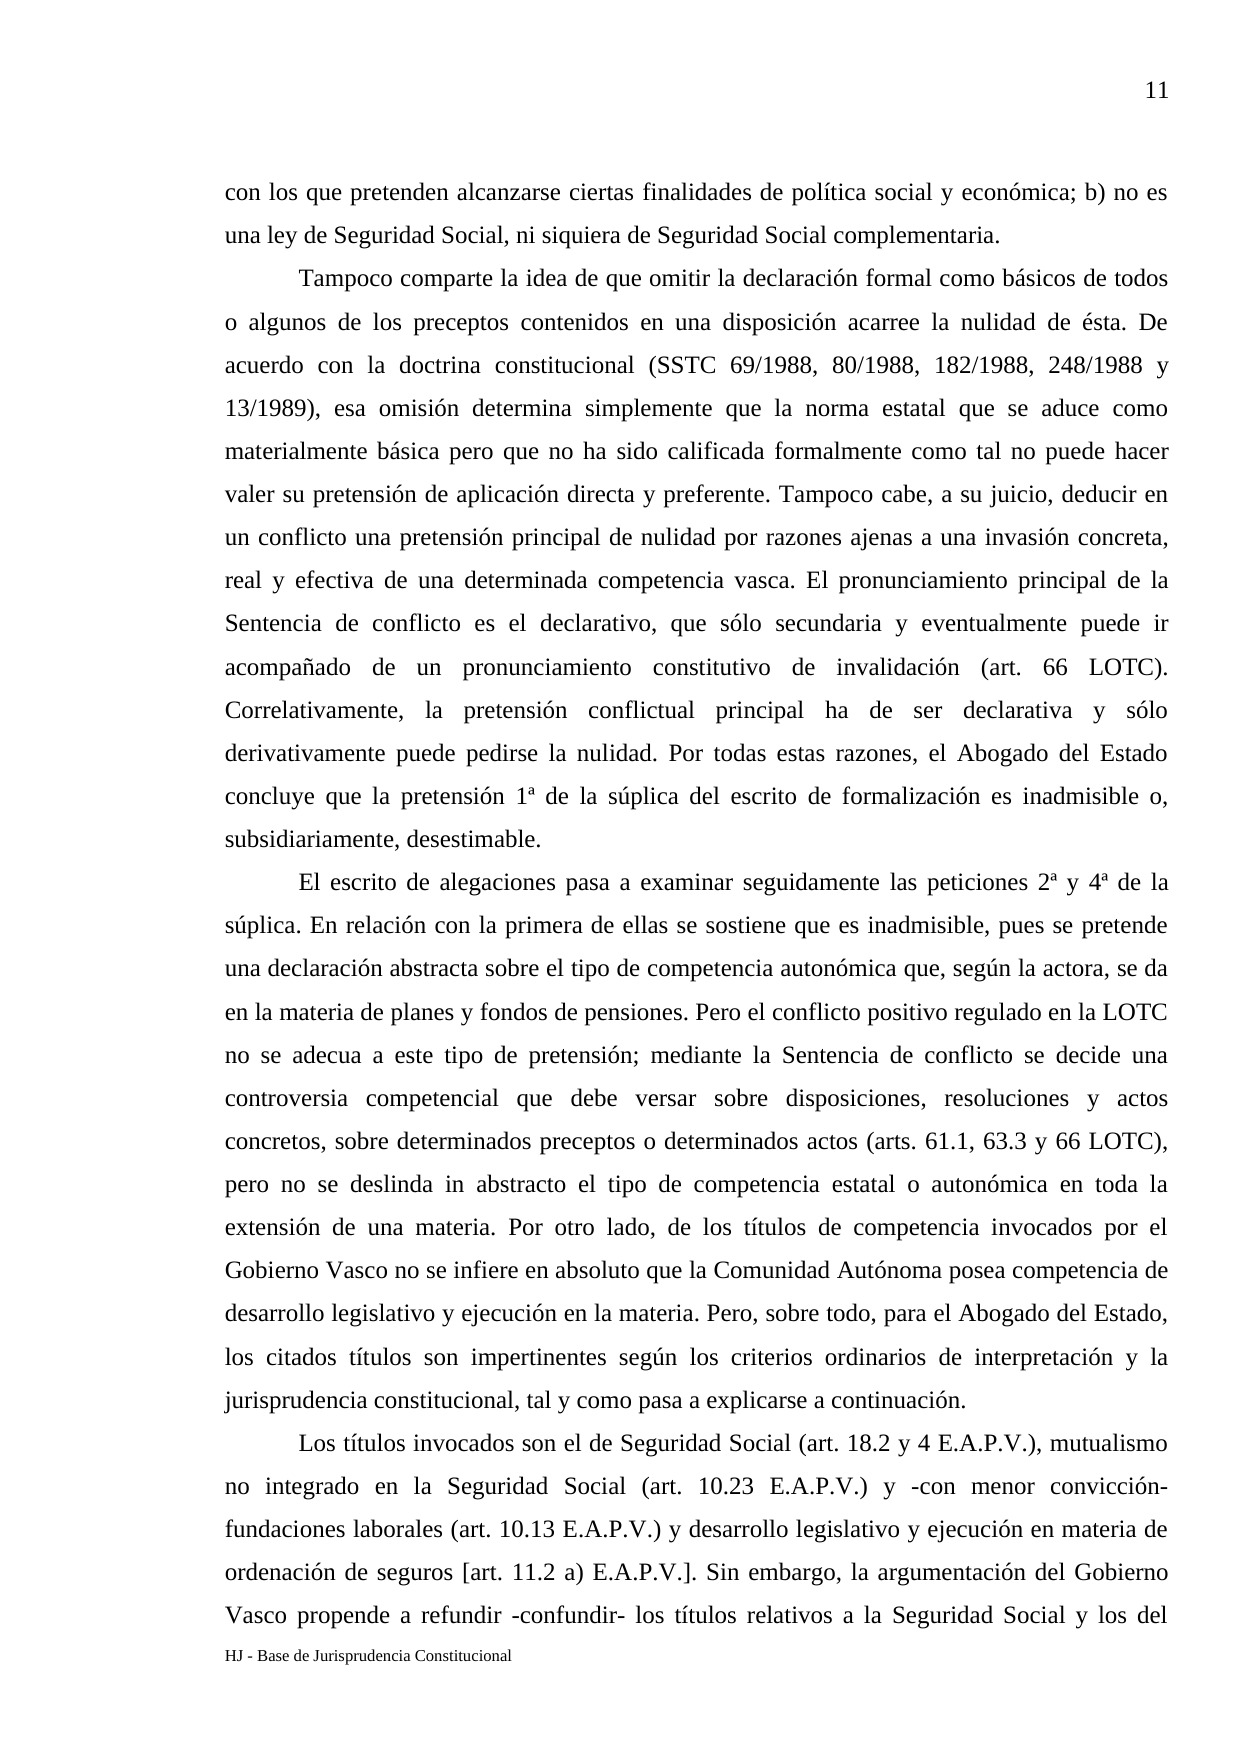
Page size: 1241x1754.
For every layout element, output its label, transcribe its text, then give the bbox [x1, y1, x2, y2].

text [224, 177, 1169, 249]
text El escrito de alegaciones pasa a examinar seguidamente las peticiones 2ª y 4ª de la súplica. En relación con la primera de ellas se sostiene que es inadmisible, pues se pretende una declaración abstracta sobre el tipo de competencia autonómica que, según la actora, se da en la materia de planes y fondos de pensiones. Pero el conflicto positivo regulado en la LOTC no se adecua a este tipo de pretensión; mediante la Sentencia de conflicto se decide una controversia competencial que debe versar sobre disposiciones, resoluciones y actos concretos, sobre determinados preceptos o determinados actos (arts. 61.1, 63.3 y 66 LOTC), pero no se deslinda in abstracto el tipo de competencia estatal o autonómica en toda la extensión de una materia. Por otro lado, de los títulos de competencia invocados por el Gobierno Vasco no se infiere en absoluto que la Comunidad Autónoma posea competencia de desarrollo legislativo y ejecución en la materia. Pero, sobre todo, para el Abogado del Estado, los citados títulos son impertinentes según los criterios ordinarios de interpretación y la jurisprudencia constitucional, tal y como pasa a explicarse a continuación. [224, 867, 1169, 1413]
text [224, 1428, 1169, 1629]
text Tampoco comparte la idea de que omitir la declaración formal como básicos de todos o algunos de los preceptos contenidos en una disposición acarree la nulidad de ésta. De acuerdo con la doctrina constitucional (SSTC 69/1988, 80/1988, 182/1988, 248/1988 y 13/1989), esa omisión determina simplemente que la norma estatal que se aduce como materialmente básica pero que no ha sido calificada formalmente como tal no puede hacer valer su pretensión de aplicación directa y preferente. Tampoco cabe, a su juicio, deducir en un conflicto una pretensión principal de nulidad por razones ajenas a una invasión concreta, real y efectiva de una determinada competencia vasca. El pronunciamiento principal de la Sentencia de conflicto es el declarativo, que sólo secundaria y eventualmente puede ir acompañado de un pronunciamiento constitutivo de invalidación (art. 66 LOTC). Correlativamente, la pretensión conflictual principal ha de ser declarativa y sólo derivativamente puede pedirse la nulidad. Por todas estas razones, el Abogado del Estado concluye que la pretensión 1ª de la súplica del escrito de formalización es inadmisible o, subsidiariamente, desestimable. [224, 263, 1169, 853]
